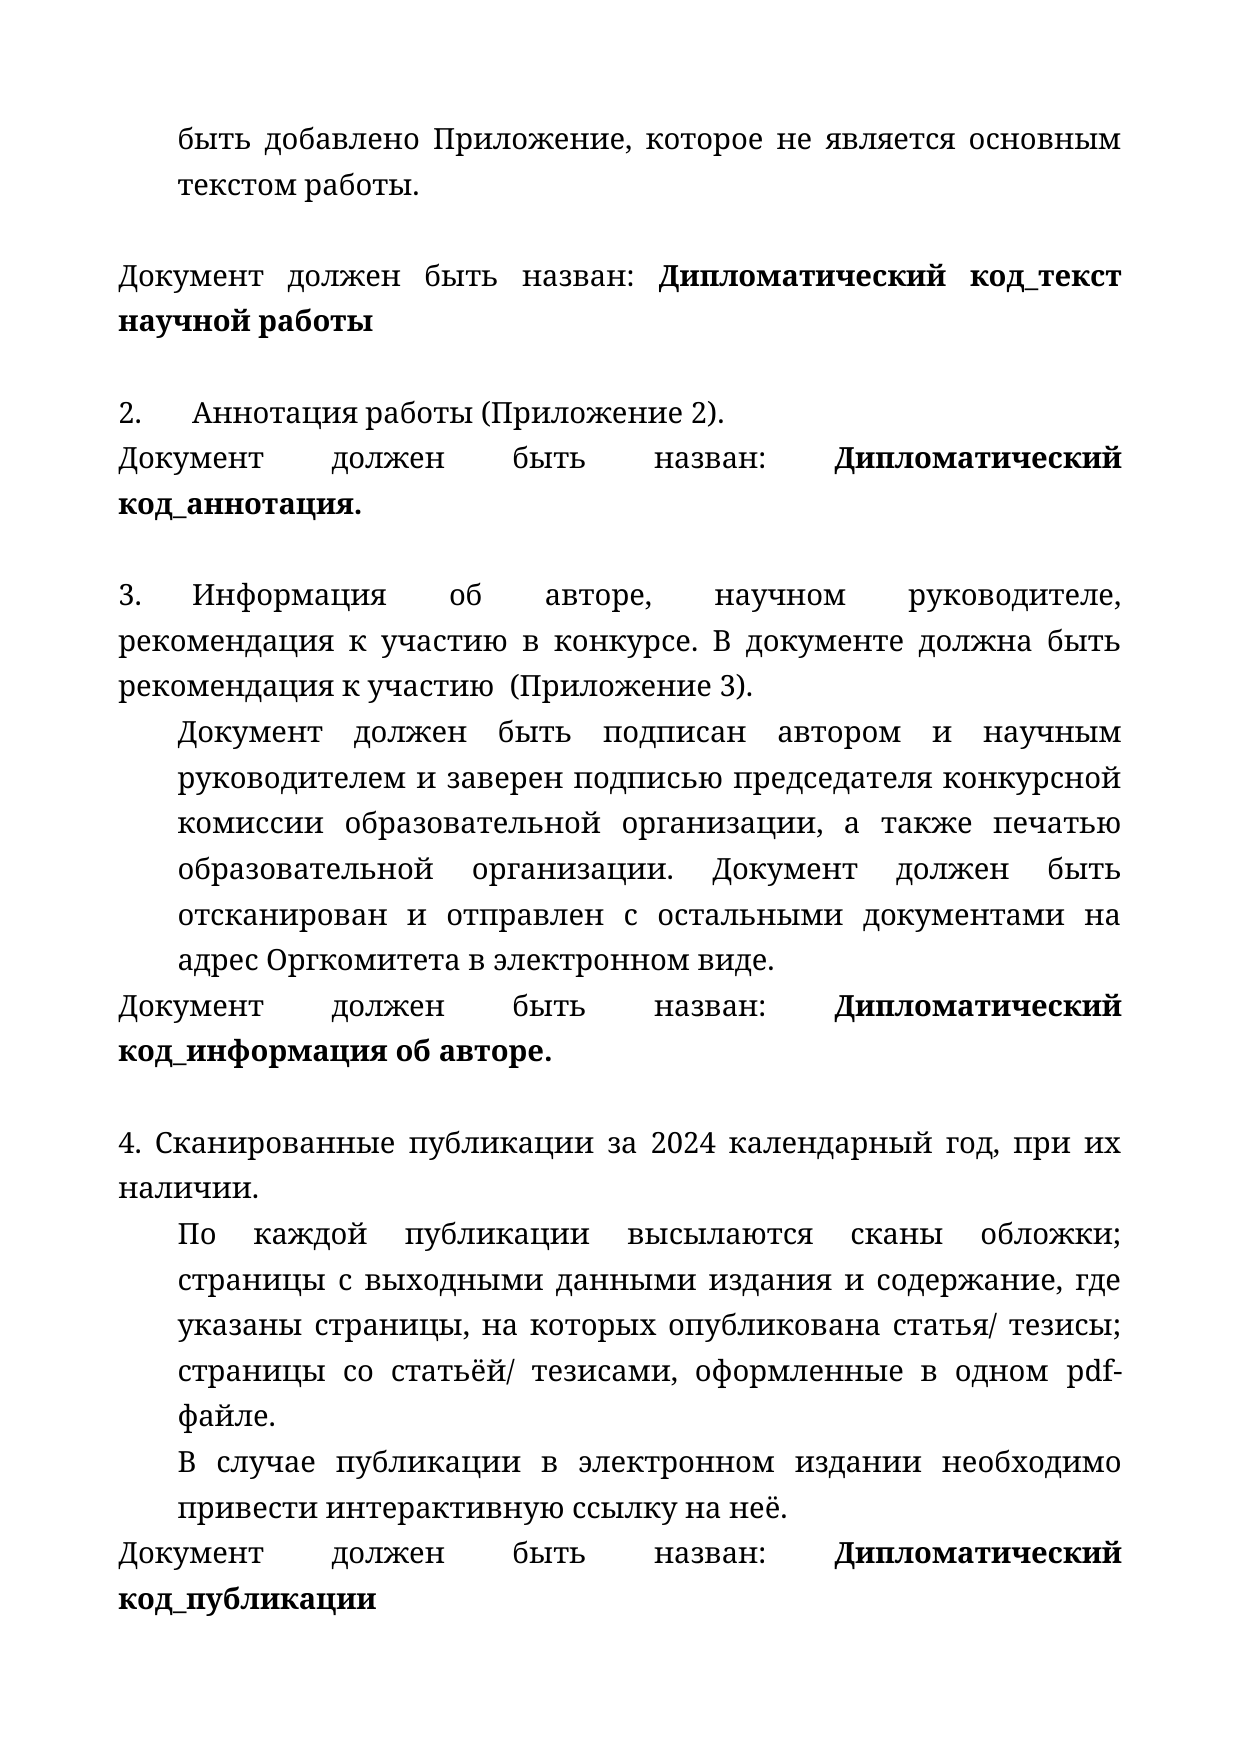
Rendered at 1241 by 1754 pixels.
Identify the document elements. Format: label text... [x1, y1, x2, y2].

text По каждой публикации высылаются сканы обложки; страницы с выходными данными издания и содержание, где указаны страницы, на которых опубликована статья/ тезисы; страницы со статьёй/ тезисами, оформленные в одном pdf-файле. [177, 1213, 1122, 1435]
text Документ должен быть назван: Дипломатический код_текст научной работы [118, 255, 1122, 340]
text В случае публикации в электронном издании необходимо привести интерактивную ссылку на неё. [177, 1441, 1122, 1527]
list Аннотация работы (Приложение 2). [118, 392, 1122, 432]
text Документ должен быть назван: Дипломатический код_публикации [118, 1532, 1122, 1618]
text 4. Сканированные публикации за 2024 календарный год, при их наличии. [118, 1122, 1122, 1207]
list Документ должен быть назван: Дипломатический код_аннотация. [118, 437, 1122, 523]
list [177, 118, 1122, 203]
list Информация об авторе, научном руководителе, рекомендация к участию в конкурсе. В документе должна быть рекомендация к участию (Приложение 3). [118, 574, 1122, 705]
list Документ должен быть подписан автором и научным руководителем и заверен подписью председателя конкурсной комиссии образовательной организации, а также печатью образовательной организации. Документ должен быть отсканирован и отправлен с остальными документами на адрес Оргкомитета в электронном виде. [177, 711, 1122, 979]
text Документ должен быть назван: Дипломатический код_информация об авторе. [118, 985, 1122, 1070]
